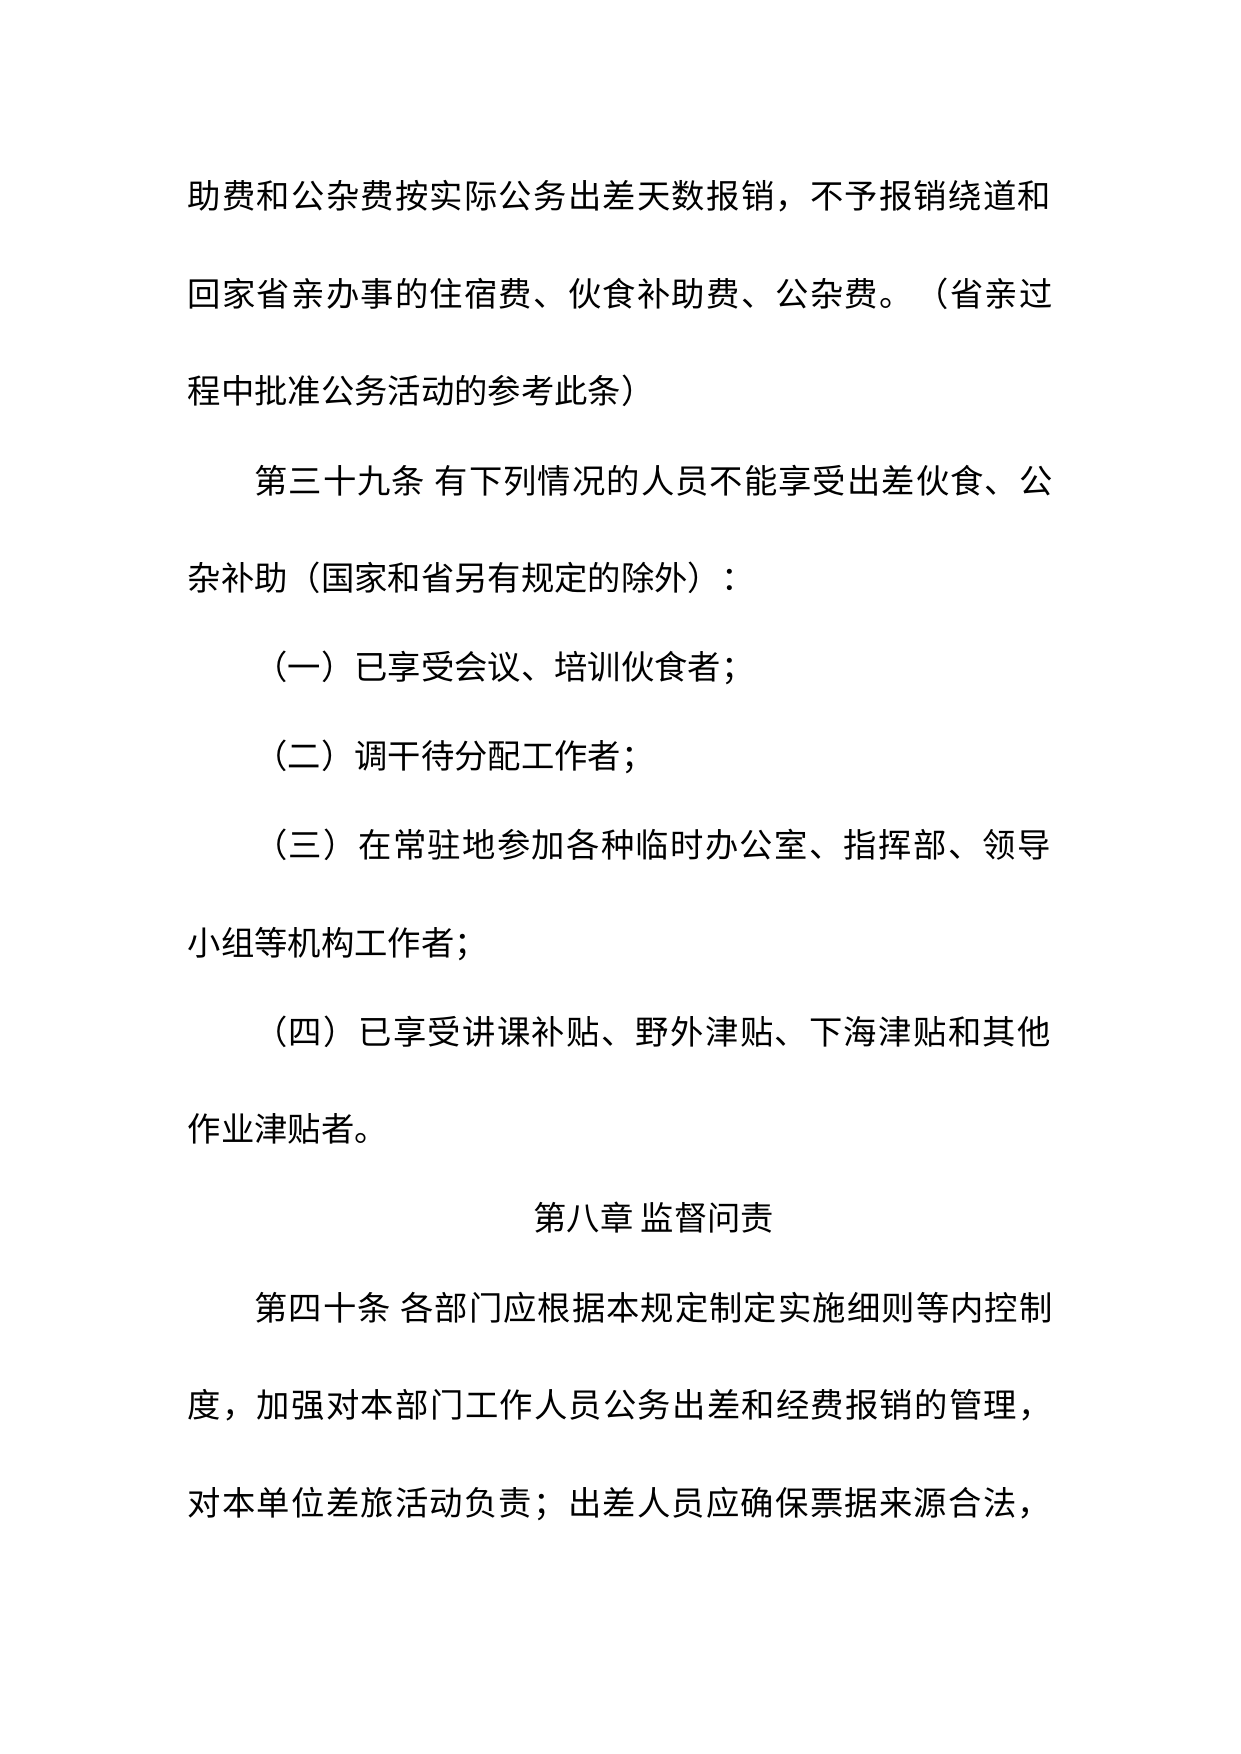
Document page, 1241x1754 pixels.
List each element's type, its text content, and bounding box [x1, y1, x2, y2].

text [187, 162, 1053, 422]
text （二）调干待分配工作者； [187, 722, 1053, 787]
text 第八章 监督问责 [187, 1184, 1053, 1249]
text （四）已享受讲课补贴、野外津贴、下海津贴和其他作业津贴者。 [187, 997, 1053, 1160]
text （一）已享受会议、培训伙食者； [187, 633, 1053, 698]
text （三）在常驻地参加各种临时办公室、指挥部、领导小组等机构工作者； [187, 811, 1053, 973]
text 第三十九条 有下列情况的人员不能享受出差伙食、公杂补助（国家和省另有规定的除外）： [187, 446, 1053, 608]
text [187, 1273, 1053, 1533]
